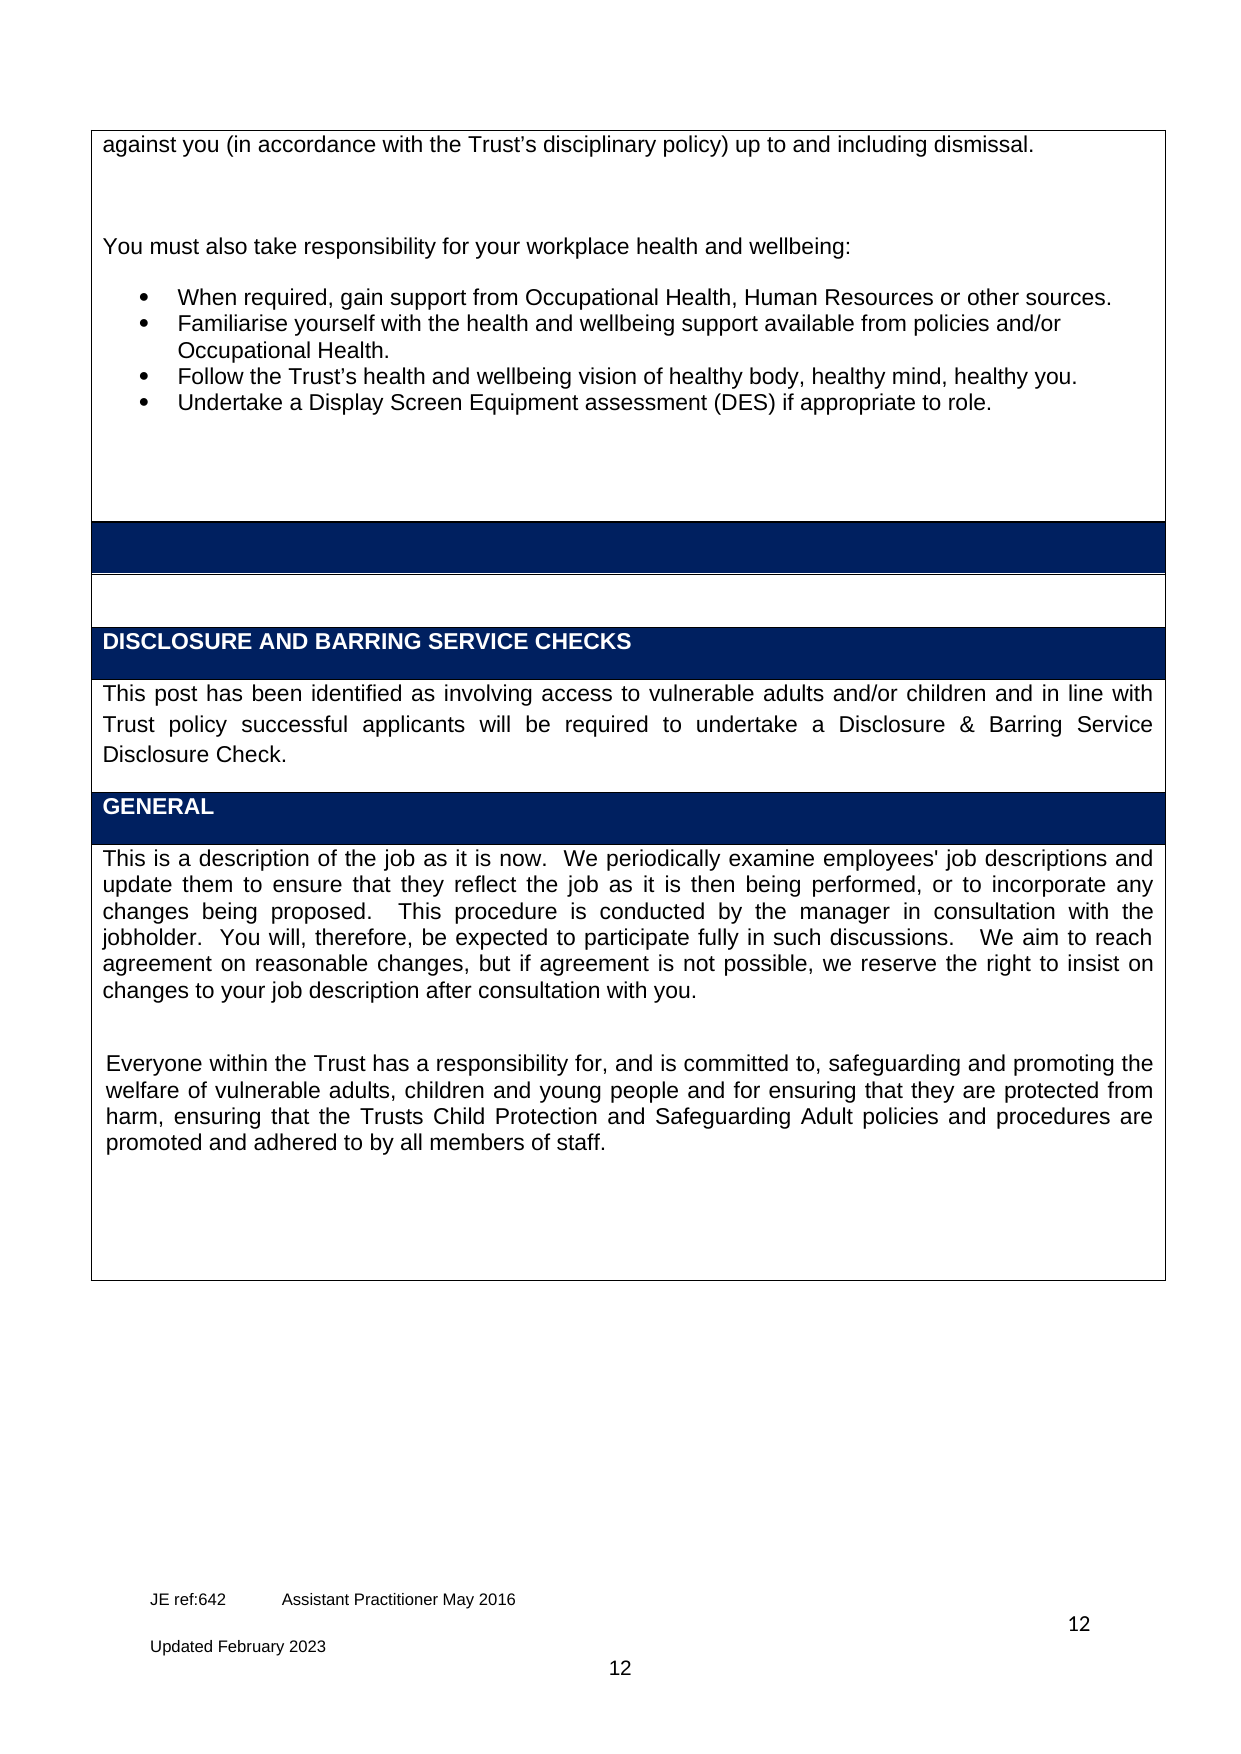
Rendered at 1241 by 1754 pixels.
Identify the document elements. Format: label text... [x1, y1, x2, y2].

table_cell This post has been identified as involving access to vulnerable adults and/or children and in line with Trust policy successful applicants will be required to undertake a Disclosure & Barring Service Disclosure Check. [92, 680, 1165, 792]
table_cell [92, 523, 1165, 573]
table_cell [92, 575, 1165, 627]
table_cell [92, 131, 1165, 521]
table_cell This is a description of the job as it is now. We periodically examine employees' job descriptions and update them to ensure that they reflect the job as it is then being performed, or to incorporate any changes being proposed. This procedure is conducted by the manager in consultation with the jobholder. You will, therefore, be expected to participate fully in such discussions. We aim to reach agreement on reasonable changes, but if agreement is not possible, we reserve the right to insist on changes to your job description after consultation with you. Everyone within the Trust has a responsibility for, and is committed to, safeguarding and promoting the welfare of vulnerable adults, children and young people and for ensuring that they are protected from harm, ensuring that the Trusts Child Protection and Safeguarding Adult policies and procedures are promoted and adhered to by all members of staff. [92, 845, 1165, 1280]
table_cell GENERAL [92, 793, 1165, 844]
table_cell DISCLOSURE AND BARRING SERVICE CHECKS [92, 628, 1165, 679]
